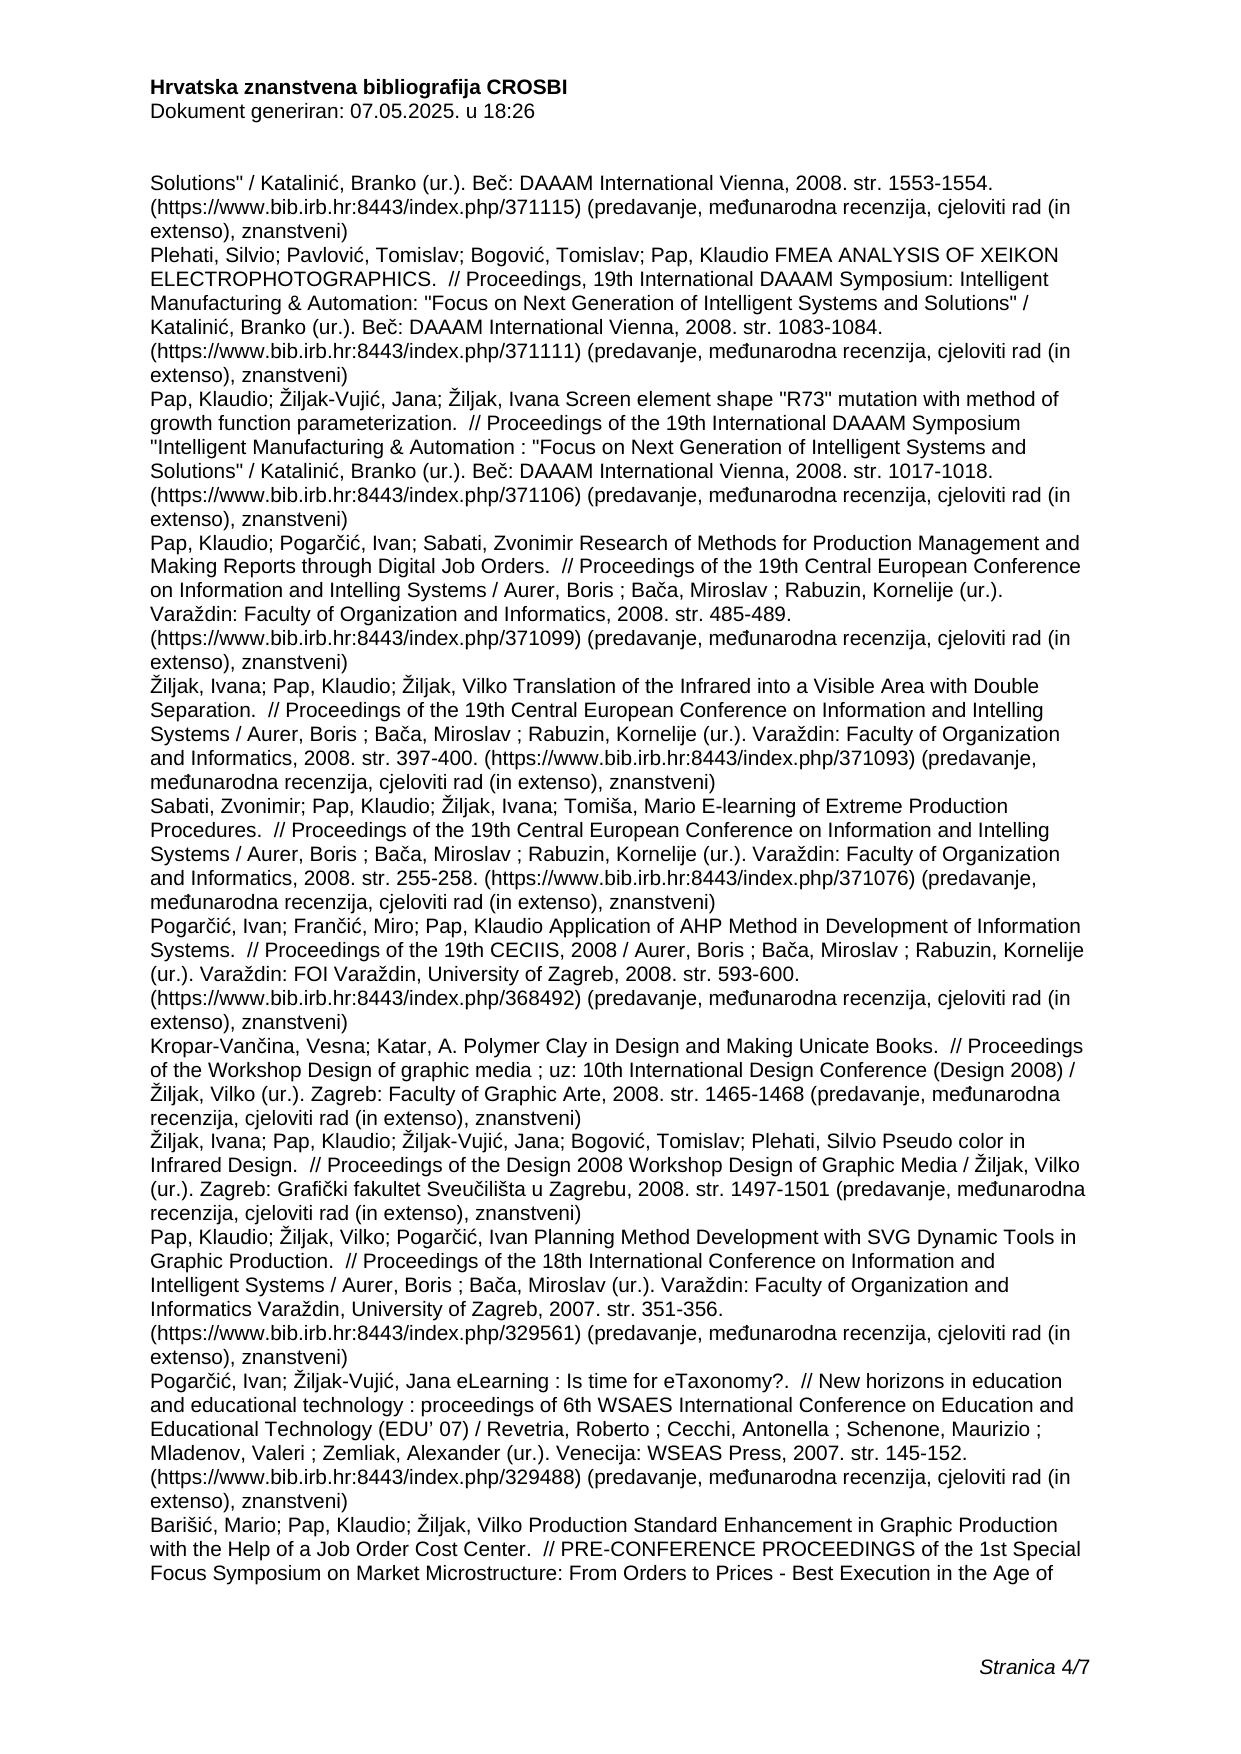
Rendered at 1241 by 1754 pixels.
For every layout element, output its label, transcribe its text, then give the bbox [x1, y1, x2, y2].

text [150, 1513, 1090, 1584]
text Pap, Klaudio; Žiljak-Vujić, Jana; Žiljak, Ivana [150, 387, 1090, 530]
text Kropar-Vančina, Vesna; Katar, A. [150, 1033, 1090, 1129]
text Žiljak, Ivana; Pap, Klaudio; Žiljak-Vujić, Jana; Bogović, Tomislav; Plehati, Silvio [150, 1129, 1090, 1225]
text Pap, Klaudio; Pogarčić, Ivan; Sabati, Zvonimir [150, 530, 1090, 674]
text Plehati, Silvio; Pavlović, Tomislav; Bogović, Tomislav; Pap, Klaudio [150, 243, 1090, 387]
text Pogarčić, Ivan; Frančić, Miro; Pap, Klaudio [150, 914, 1090, 1033]
text Pogarčić, Ivan; Žiljak-Vujić, Jana [150, 1369, 1090, 1513]
text Žiljak, Ivana; Pap, Klaudio; Žiljak, Vilko [150, 674, 1090, 794]
text Pap, Klaudio; Žiljak, Vilko; Pogarčić, Ivan [150, 1225, 1090, 1369]
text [150, 171, 1090, 243]
text Sabati, Zvonimir; Pap, Klaudio; Žiljak, Ivana; Tomiša, Mario [150, 794, 1090, 914]
